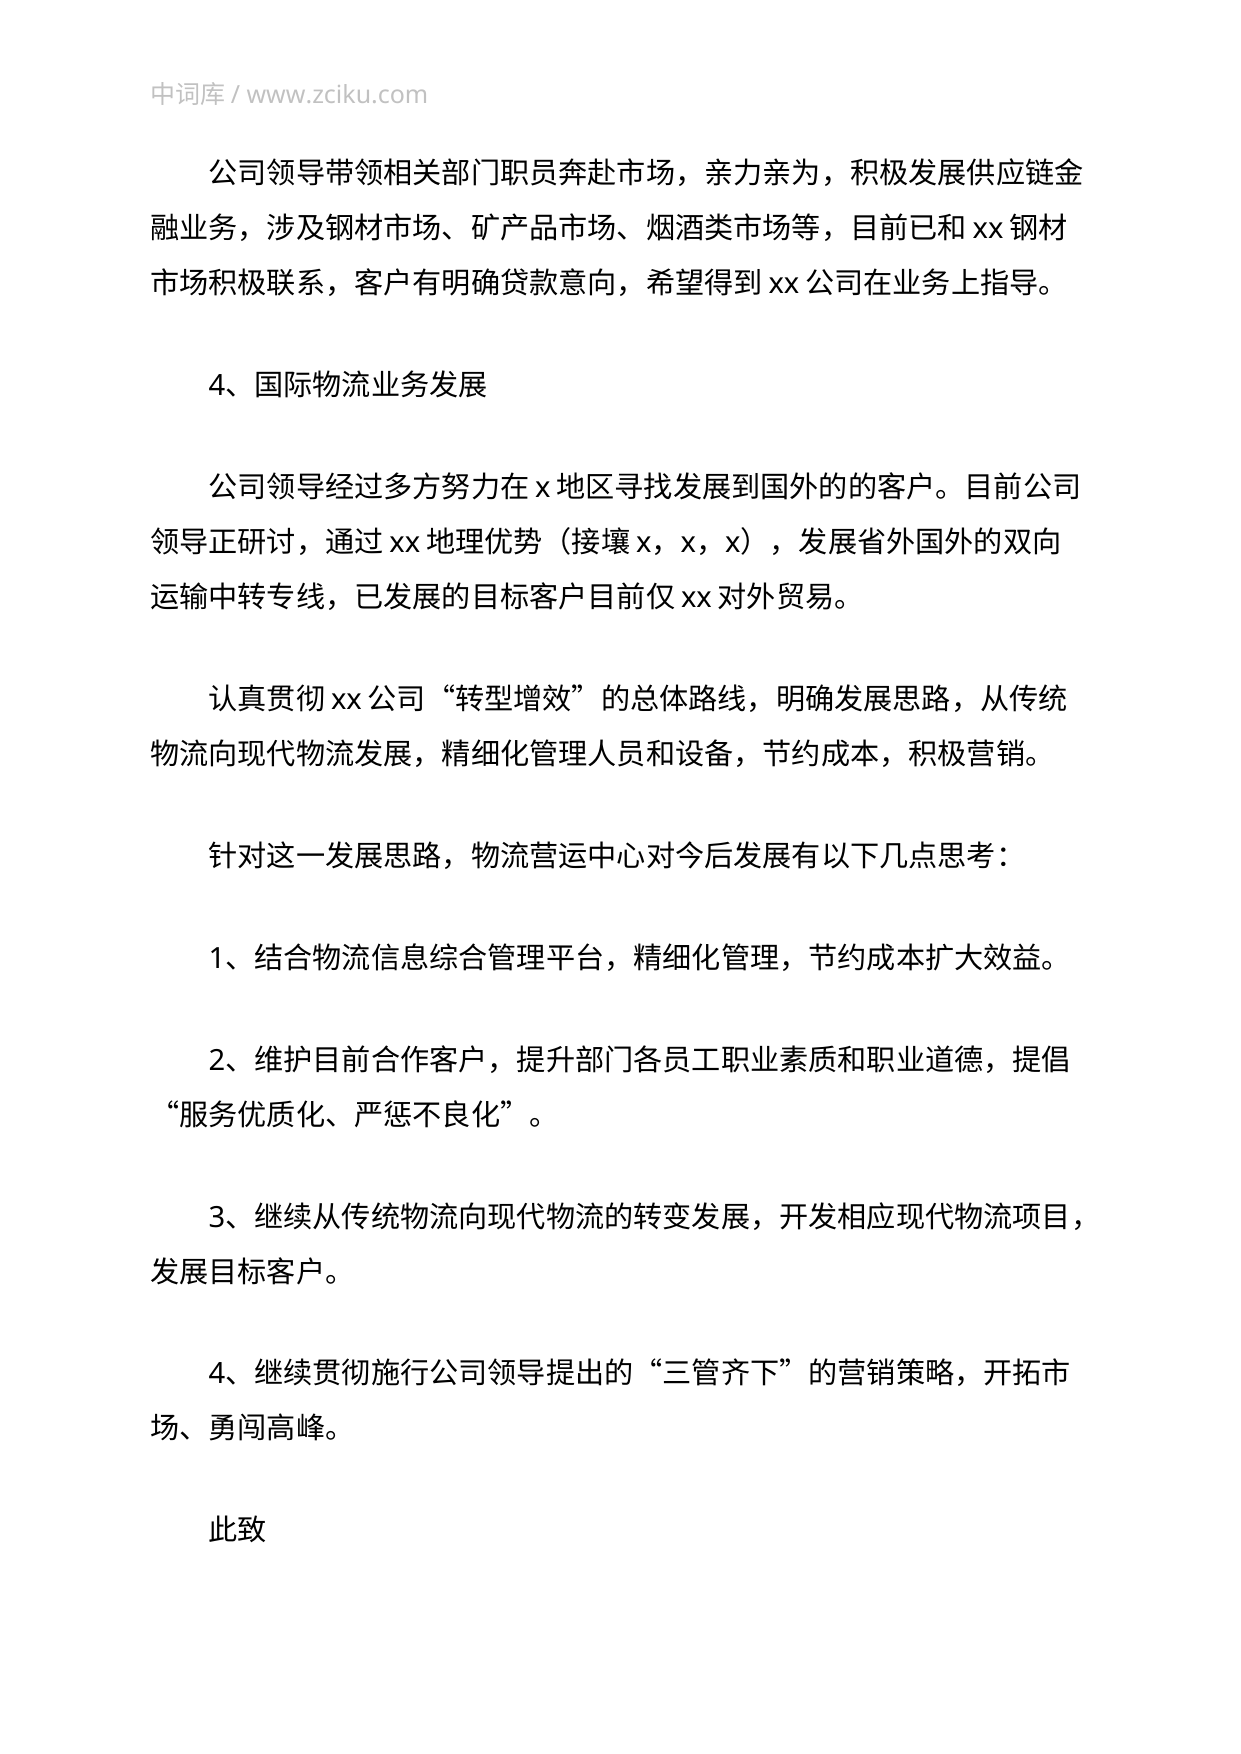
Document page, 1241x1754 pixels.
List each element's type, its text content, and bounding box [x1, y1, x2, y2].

text 4、国际物流业务发展 [150, 362, 1090, 404]
text 4、继续贯彻施行公司领导提出的“三管齐下”的营销策略，开拓市场、勇闯高峰。 [150, 1350, 1090, 1447]
text 公司领导经过多方努力在x地区寻找发展到国外的的客户。目前公司领导正研讨，通过xx地理优势（接壤x，x，x），发展省外国外的双向运输中转专线，已发展的目标客户目前仅xx对外贸易。 [150, 464, 1090, 616]
text 3、继续从传统物流向现代物流的转变发展，开发相应现代物流项目，发展目标客户。 [150, 1193, 1090, 1290]
text 此致 [150, 1507, 1090, 1549]
text 2、维护目前合作客户，提升部门各员工职业素质和职业道德，提倡“服务优质化、严惩不良化”。 [150, 1036, 1090, 1134]
text 认真贯彻xx公司“转型增效”的总体路线，明确发展思路，从传统物流向现代物流发展，精细化管理人员和设备，节约成本，积极营销。 [150, 676, 1090, 773]
text 公司领导带领相关部门职员奔赴市场，亲力亲为，积极发展供应链金融业务，涉及钢材市场、矿产品市场、烟酒类市场等，目前已和xx钢材市场积极联系，客户有明确贷款意向，希望得到xx公司在业务上指导。 [150, 150, 1090, 302]
text 针对这一发展思路，物流营运中心对今后发展有以下几点思考： [150, 833, 1090, 875]
text 1、结合物流信息综合管理平台，精细化管理，节约成本扩大效益。 [150, 934, 1090, 977]
